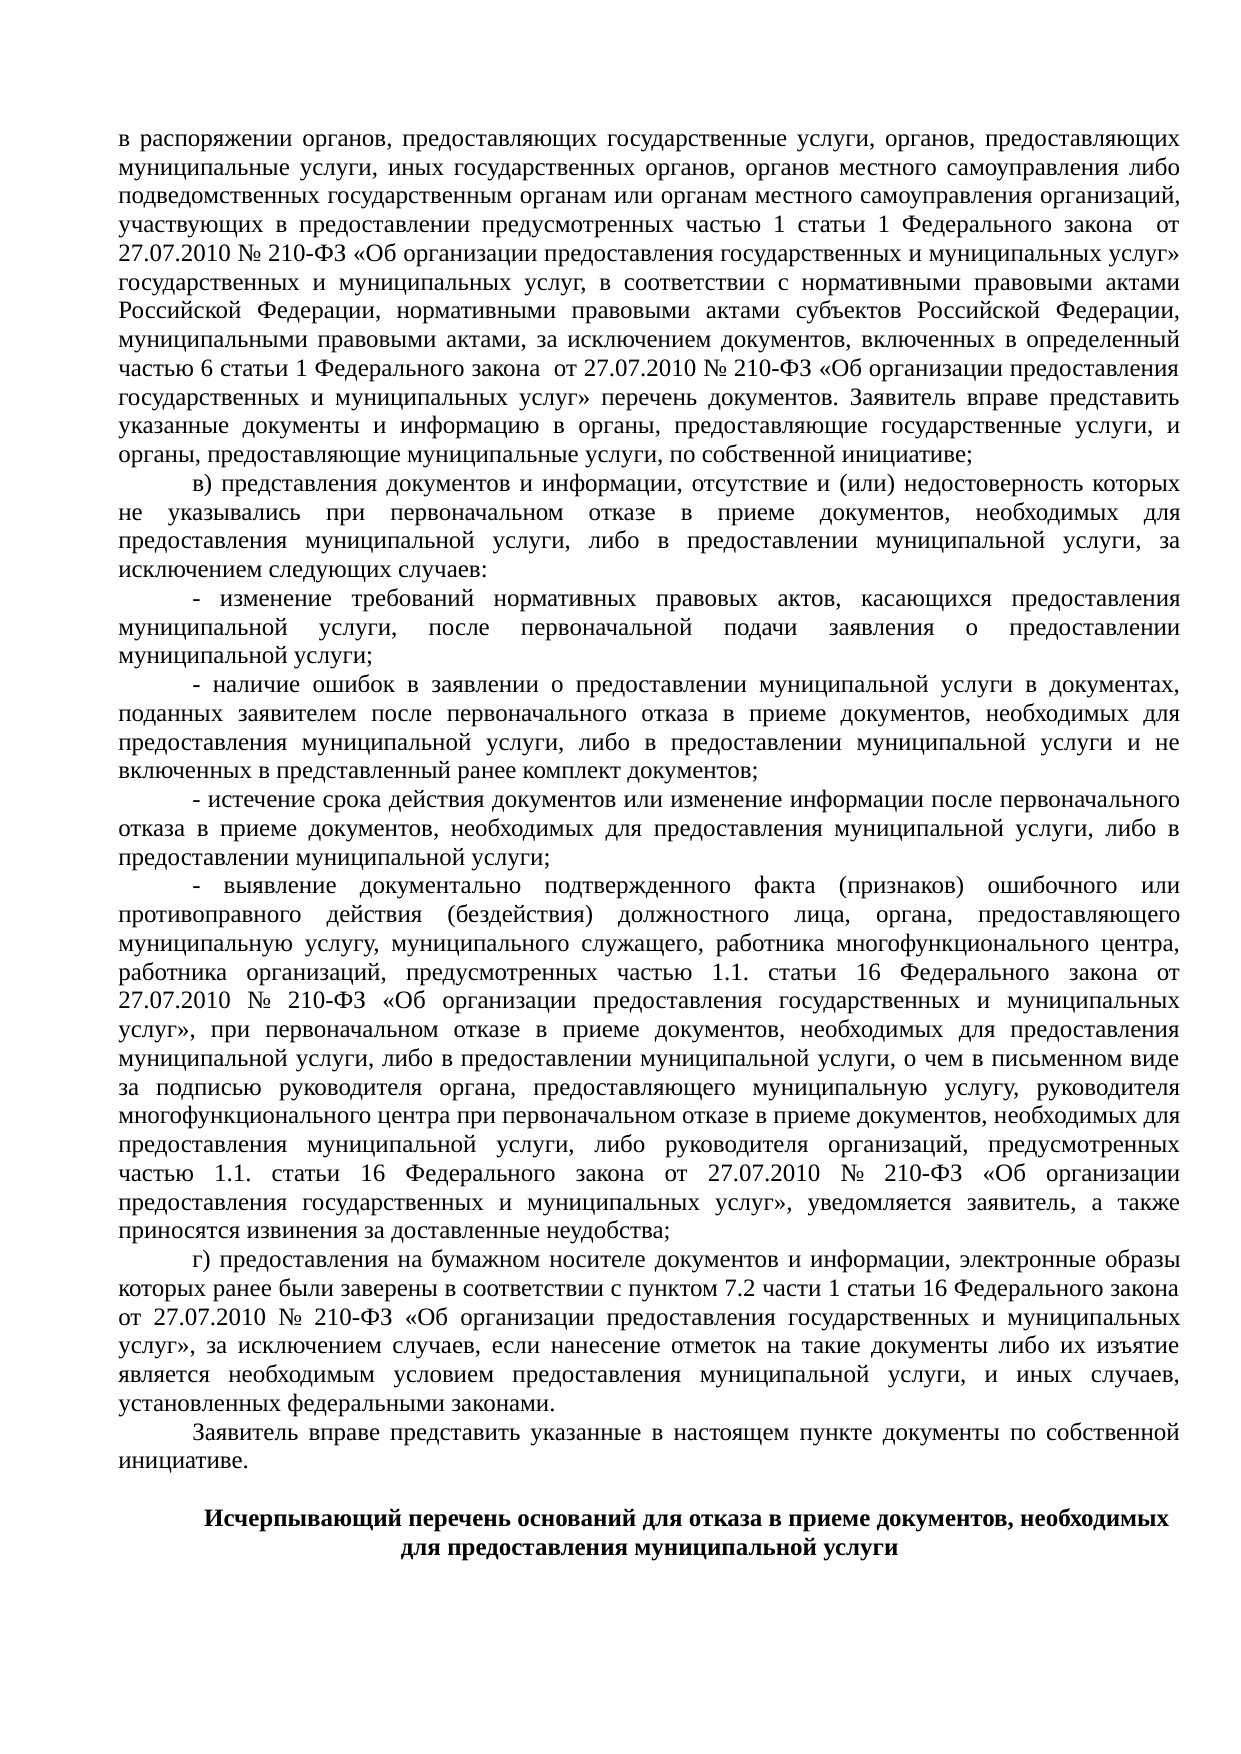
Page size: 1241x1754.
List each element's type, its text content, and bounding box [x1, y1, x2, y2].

text Исчерпывающий перечень оснований для отказа в приеме документов, необходимых для предоставления муниципальной услуги [118, 1503, 1181, 1561]
list - истечение срока действия документов или изменение информации после первоначального отказа в приеме документов, необходимых для предоставления муниципальной услуги, либо в предоставлении муниципальной услуги; [118, 784, 1181, 871]
list - наличие ошибок в заявлении о предоставлении муниципальной услуги в документах, поданных заявителем после первоначального отказа в приеме документов, необходимых для предоставления муниципальной услуги, либо в предоставлении муниципальной услуги и не включенных в представленный ранее комплект документов; [118, 669, 1181, 784]
list - выявление документально подтвержденного факта (признаков) ошибочного или противоправного действия (бездействия) должностного лица, органа, предоставляющего муниципальную услугу, муниципального служащего, работника многофункционального центра, работника организаций, предусмотренных частью 1.1. статьи 16 Федерального закона от 27.07.2010 № 210-ФЗ «Об организации предоставления государственных и муниципальных услуг», при первоначальном отказе в приеме документов, необходимых для предоставления муниципальной услуги, либо в предоставлении муниципальной услуги, о чем в письменном виде за подписью руководителя органа, предоставляющего муниципальную услугу, руководителя многофункционального центра при первоначальном отказе в приеме документов, необходимых для предоставления муниципальной услуги, либо руководителя организаций, предусмотренных частью 1.1. статьи 16 Федерального закона от 27.07.2010 № 210-ФЗ «Об организации предоставления государственных и муниципальных услуг», уведомляется заявитель, а также приносятся извинения за доставленные неудобства; [118, 871, 1181, 1244]
list в) представления документов и информации, отсутствие и (или) недостоверность которых не указывались при первоначальном отказе в приеме документов, необходимых для предоставления муниципальной услуги, либо в предоставлении муниципальной услуги, за исключением следующих случаев: [118, 468, 1181, 583]
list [118, 123, 1181, 468]
list Заявитель вправе представить указанные в настоящем пункте документы по собственной инициативе. [118, 1417, 1181, 1474]
list - изменение требований нормативных правовых актов, касающихся предоставления муниципальной услуги, после первоначальной подачи заявления о предоставлении муниципальной услуги; [118, 583, 1181, 669]
list г) предоставления на бумажном носителе документов и информации, электронные образы которых ранее были заверены в соответствии с пунктом 7.2 части 1 статьи 16 Федерального закона от 27.07.2010 № 210-ФЗ «Об организации предоставления государственных и муниципальных услуг», за исключением случаев, если нанесение отметок на такие документы либо их изъятие является необходимым условием предоставления муниципальной услуги, и иных случаев, установленных федеральными законами. [118, 1244, 1181, 1417]
